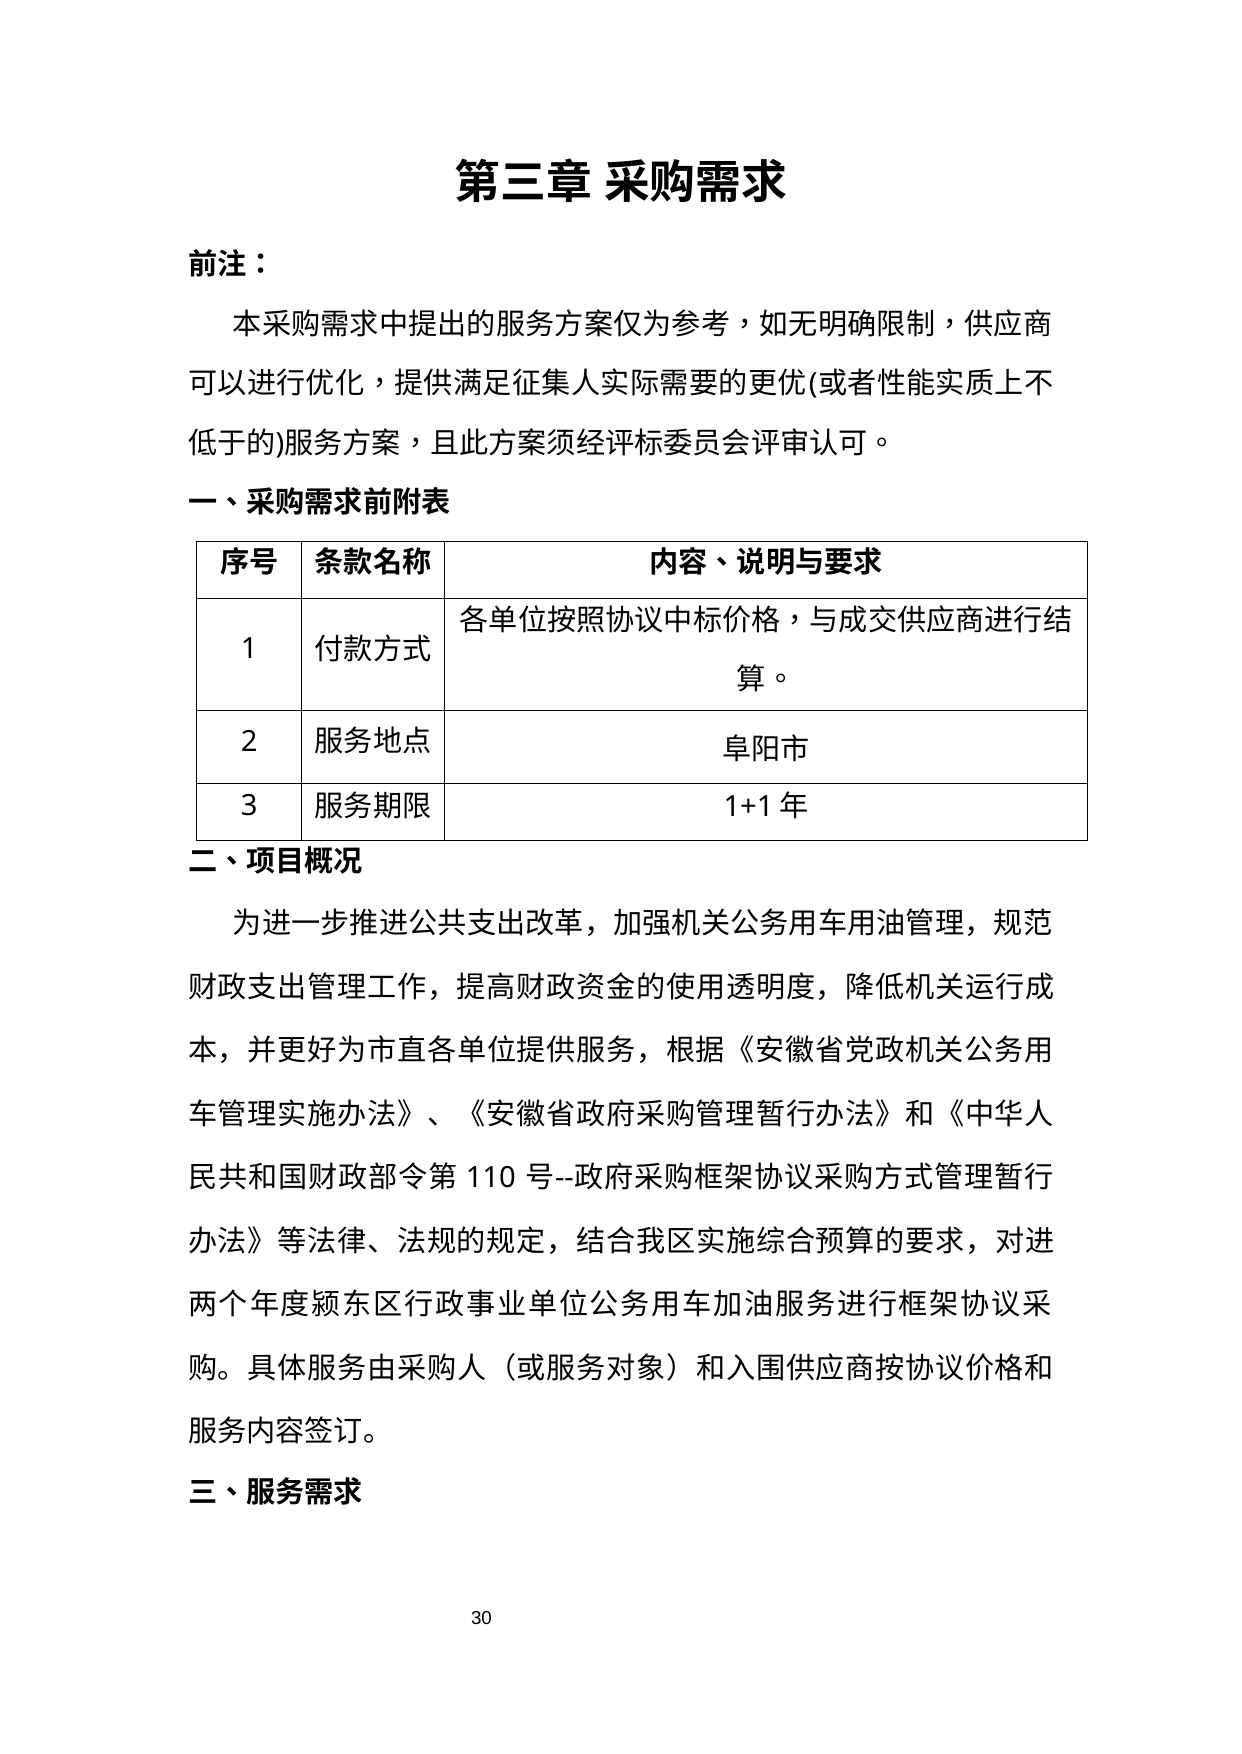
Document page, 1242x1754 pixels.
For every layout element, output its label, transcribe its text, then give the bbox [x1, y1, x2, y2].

table_cell 服务期限 [302, 784, 444, 840]
text 为进一步推进公共支出改革，加强机关公务用车用油管理，规范财政支出管理工作，提高财政资金的使用透明度，降低机关运行成本，并更好为市直各单位提供服务，根据《安徽省党政机关公务用车管理实施办法》、《安徽省政府采购管理暂行办法》和《中华人民共和国财政部令第 110 号--政府采购框架协议采购方式管理暂行办法》等法律、法规的规定，结合我区实施综合预算的要求，对进两个年度颍东区行政事业单位公务用车加油服务进行框架协议采购。具体服务由采购人（或服务对象）和入围供应商按协议价格和服务内容签订。 [188, 900, 1054, 1450]
table_cell 阜阳市 [445, 711, 1087, 783]
text 三、服务需求 [188, 1471, 1054, 1511]
table_cell 各单位按照协议中标价格，与成交供应商进行结 算。 [445, 599, 1087, 710]
table_cell 2 [197, 711, 301, 783]
table_header 序号 [197, 542, 301, 598]
table_header 内容、说明与要求 [445, 542, 1087, 598]
table_cell 1+1年 [445, 784, 1087, 840]
text 前注： [188, 243, 1054, 283]
text 本采购需求中提出的服务方案仅为参考，如无明确限制，供应商可以进行优化，提供满足征集人实际需要的更优(或者性能实质上不低于的)服务方案，且此方案须经评标委员会评审认可。 [188, 303, 1054, 462]
table_cell 3 [197, 784, 301, 840]
table_header 条款名称 [302, 542, 444, 598]
text 一、采购需求前附表 [188, 481, 1054, 521]
text 二、项目概况 [188, 841, 1054, 880]
text 第三章 采购需求 [188, 150, 1054, 212]
table_cell 服务地点 [302, 711, 444, 783]
table_cell 1 [197, 599, 301, 710]
table_cell 付款方式 [302, 599, 444, 710]
